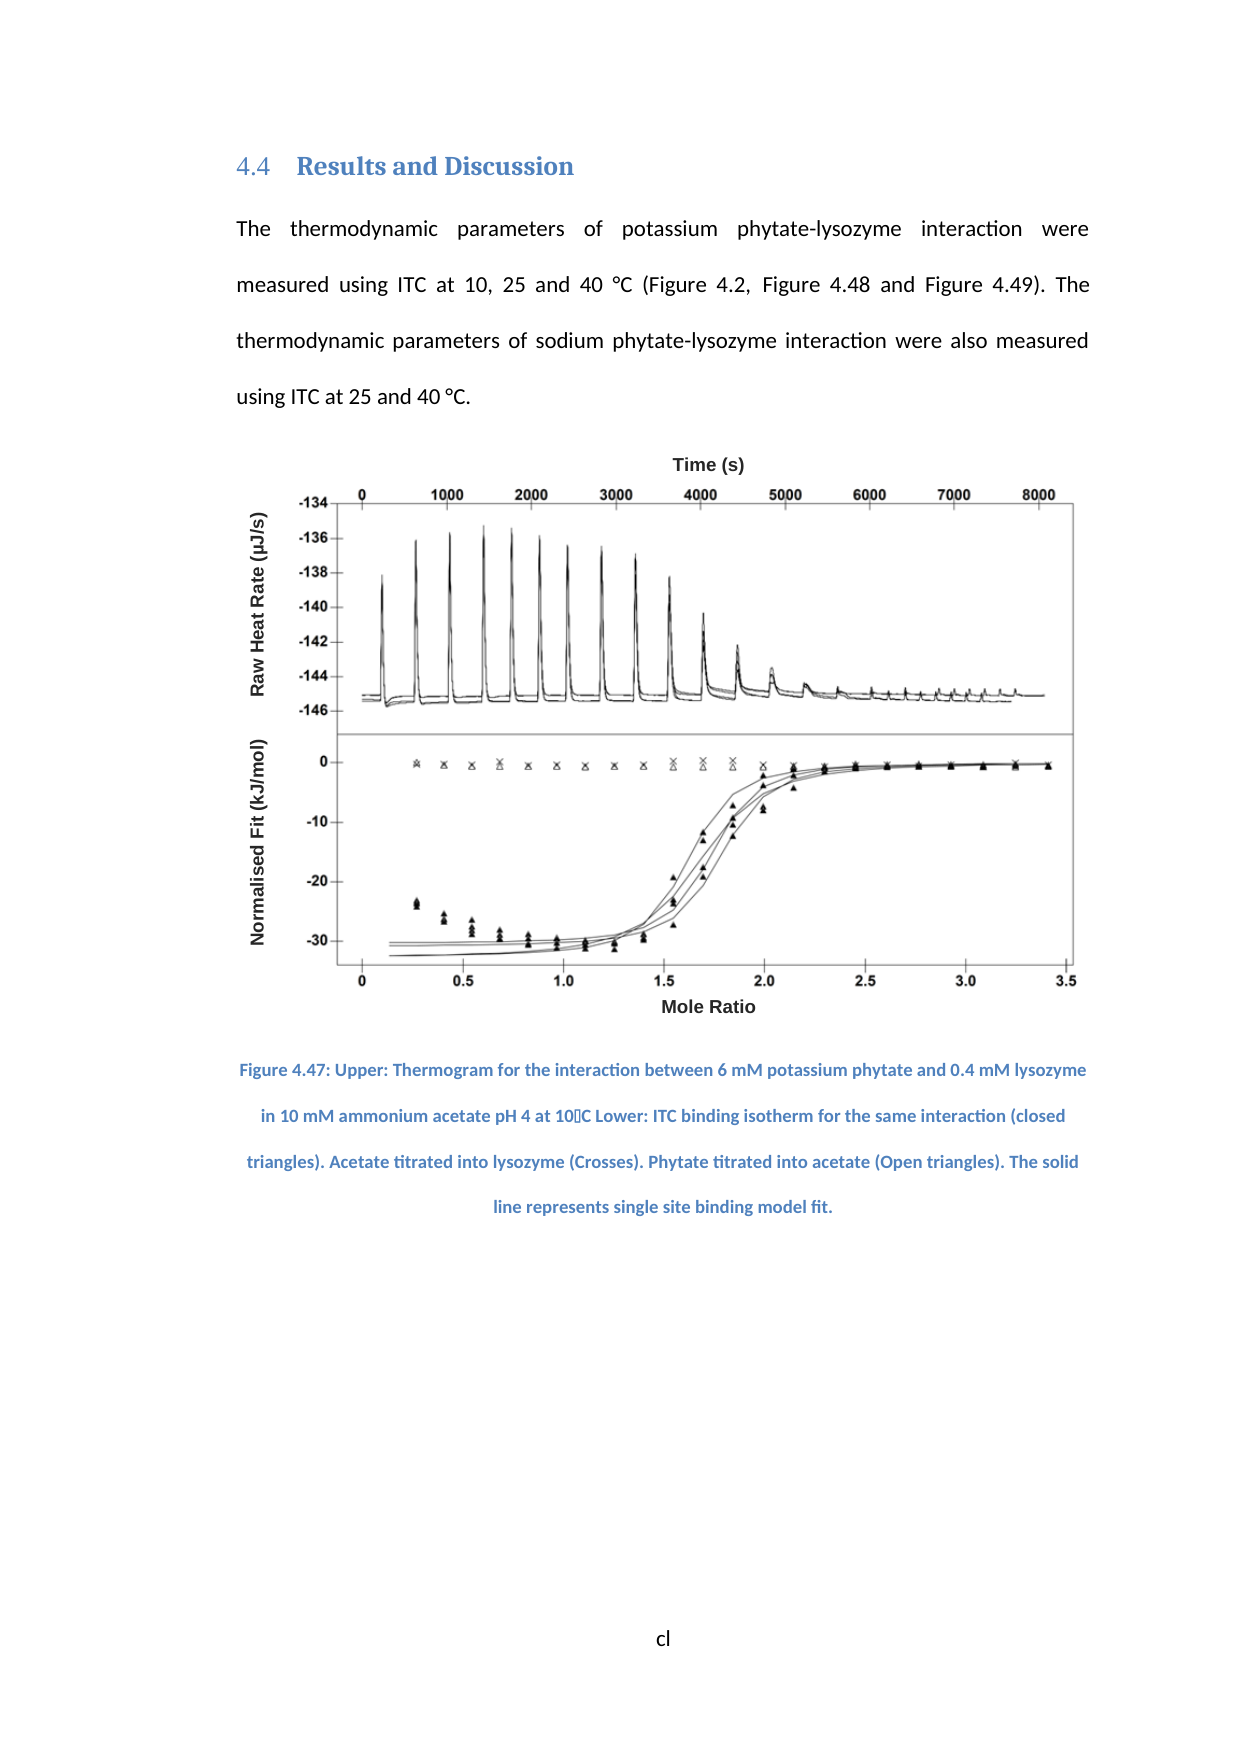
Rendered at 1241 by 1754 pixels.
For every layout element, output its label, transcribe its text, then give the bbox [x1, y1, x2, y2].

picture [236, 459, 1091, 1010]
subtitle Results and Discussion [236, 150, 1090, 182]
